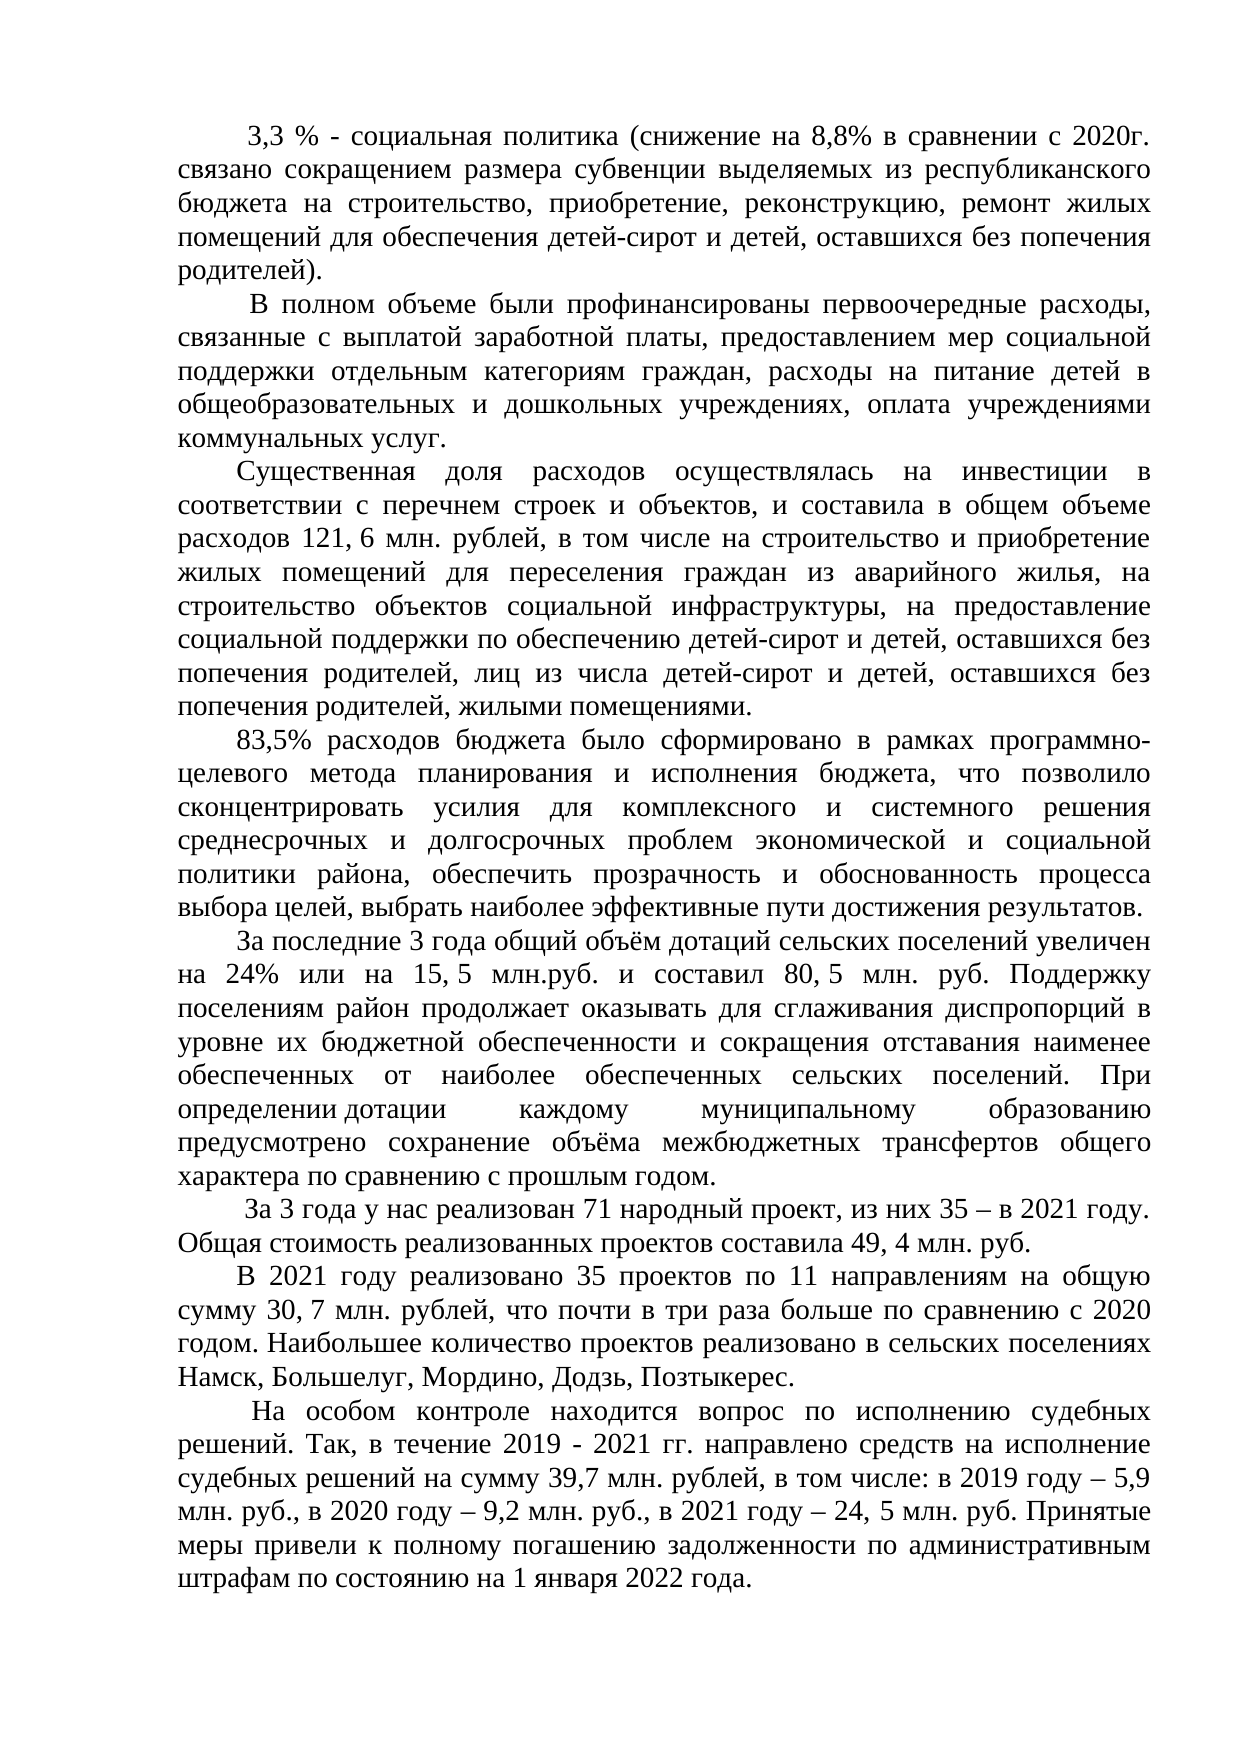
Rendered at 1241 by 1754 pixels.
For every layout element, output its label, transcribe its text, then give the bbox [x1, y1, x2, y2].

text 83,5% расходов бюджета было сформировано в рамках программно-целевого метода планирования и исполнения бюджета, что позволило сконцентрировать усилия для комплексного и системного решения среднесрочных и долгосрочных проблем экономической и социальной политики района, обеспечить прозрачность и обоснованность процесса выбора целей, выбрать наиболее эффективные пути достижения результатов. [177, 722, 1152, 923]
text За последние 3 года общий объём дотаций сельских поселений увеличен на 24% или на 15, 5 млн.руб. и составил 80, 5 млн. руб. Поддержку поселениям район продолжает оказывать для сглаживания диспропорций в уровне их бюджетной обеспеченности и сокращения отставания наименее обеспеченных от наиболее обеспеченных сельских поселений. При определении дотации каждому муниципальному образованию предусмотрено сохранение объёма межбюджетных трансфертов общего характера по сравнению с прошлым годом. [177, 923, 1152, 1191]
text 3,3 % - социальная политика (снижение на 8,8% в сравнении с 2020г. связано сокращением размера субвенции выделяемых из республиканского бюджета на строительство, приобретение, реконструкцию, ремонт жилых помещений для обеспечения детей-сирот и детей, оставшихся без попечения родителей). [177, 118, 1152, 286]
text На особом контроле находится вопрос по исполнению судебных решений. Так, в течение 2019 - 2021 гг. направлено средств на исполнение судебных решений на сумму 39,7 млн. рублей, в том числе: в 2019 году – 5,9 млн. руб., в 2020 году – 9,2 млн. руб., в 2021 году – 24, 5 млн. руб. Принятые меры привели к полному погашению задолженности по административным штрафам по состоянию на 1 января 2022 года. [177, 1393, 1152, 1594]
text В 2021 году реализовано 35 проектов по 11 направлениям на общую сумму 30, 7 млн. рублей, что почти в три раза больше по сравнению с 2020 годом. Наибольшее количество проектов реализовано в сельских поселениях Намск, Большелуг, Мордино, Додзь, Позтыкерес. [177, 1258, 1152, 1393]
text Существенная доля расходов осуществлялась на инвестиции в соответствии с перечнем строек и объектов, и составила в общем объеме расходов 121, 6 млн. рублей, в том числе на строительство и приобретение жилых помещений для переселения граждан из аварийного жилья, на строительство объектов социальной инфраструктуры, на предоставление социальной поддержки по обеспечению детей-сирот и детей, оставшихся без попечения родителей, лиц из числа детей-сирот и детей, оставшихся без попечения родителей, жилыми помещениями. [177, 453, 1152, 722]
text В полном объеме были профинансированы первоочередные расходы, связанные с выплатой заработной платы, предоставлением мер социальной поддержки отдельным категориям граждан, расходы на питание детей в общеобразовательных и дошкольных учреждениях, оплата учреждениями коммунальных услуг. [177, 286, 1152, 453]
text За 3 года у нас реализован 71 народный проект, из них 35 – в 2021 году. Общая стоимость реализованных проектов составила 49, 4 млн. руб. [177, 1191, 1152, 1258]
